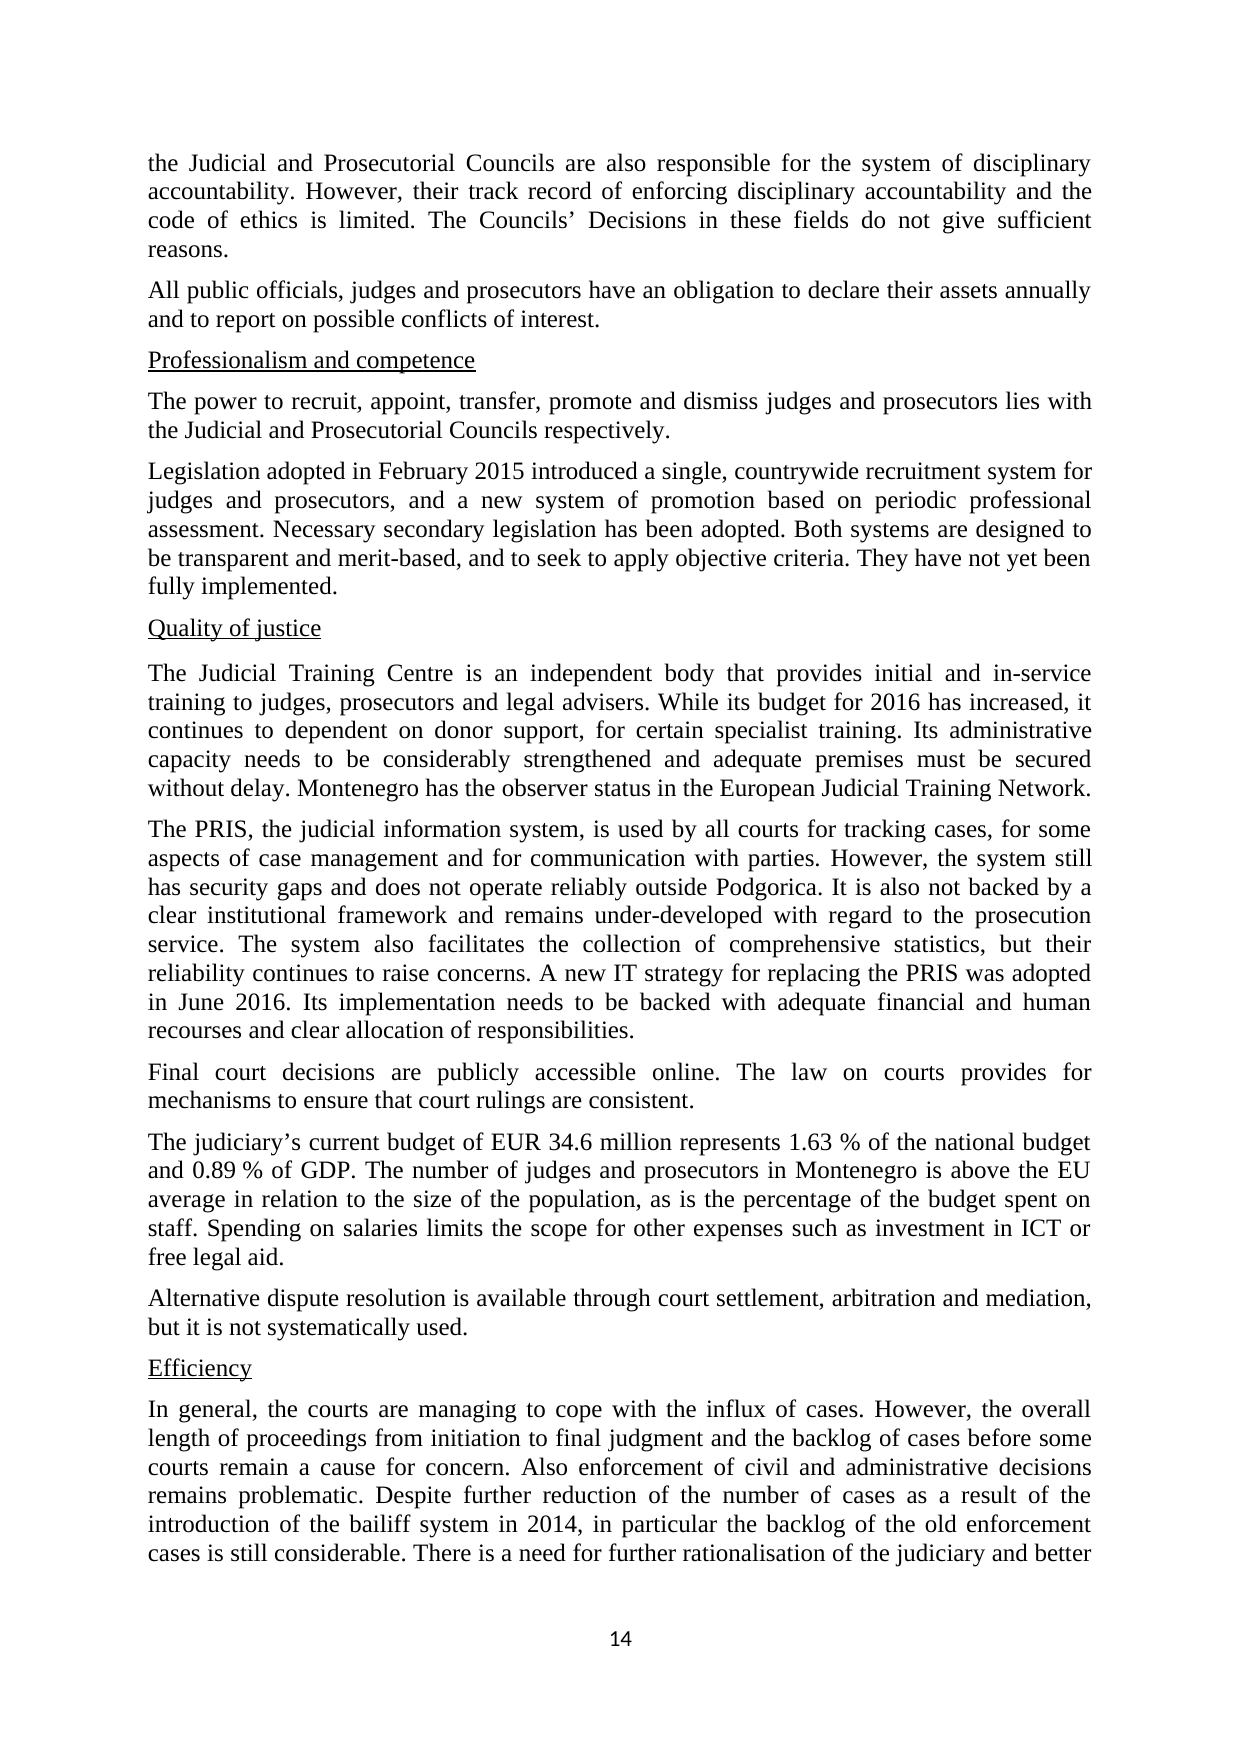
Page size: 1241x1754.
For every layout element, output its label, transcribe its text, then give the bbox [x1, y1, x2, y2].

text The judiciary’s current budget of EUR 34.6 million represents 1.63 % of the national budget and 0.89 % of GDP. The number of judges and prosecutors in Montenegro is above the EU average in relation to the size of the population, as is the percentage of the budget spent on staff. Spending on salaries limits the scope for other expenses such as investment in ICT or free legal aid. [148, 1127, 1093, 1271]
text Alternative dispute resolution is available through court settlement, arbitration and mediation, but it is not systematically used. [148, 1283, 1093, 1341]
text The PRIS, the judicial information system, is used by all courts for tracking cases, for some aspects of case management and for communication with parties. However, the system still has security gaps and does not operate reliably outside Podgorica. It is also not backed by a clear institutional framework and remains under-developed with regard to the prosecution service. The system also facilitates the collection of comprehensive statistics, but their reliability continues to raise concerns. A new IT strategy for replacing the PRIS was adopted in June 2016. Its implementation needs to be backed with adequate financial and human recourses and clear allocation of responsibilities. [148, 814, 1093, 1044]
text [148, 148, 1093, 263]
text The Judicial Training Centre is an independent body that provides initial and in-service training to judges, prosecutors and legal advisers. While its budget for 2016 has increased, it continues to dependent on donor support, for certain specialist training. Its administrative capacity needs to be considerably strengthened and adequate premises must be secured without delay. Montenegro has the observer status in the European Judicial Training Network. [148, 658, 1093, 802]
text Professionalism and competence [148, 345, 1093, 374]
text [148, 1394, 1093, 1567]
text Final court decisions are publicly accessible online. The law on courts provides for mechanisms to ensure that court rulings are consistent. [148, 1057, 1093, 1114]
text Legislation adopted in February 2015 introduced a single, countrywide recruitment system for judges and prosecutors, and a new system of promotion based on periodic professional assessment. Necessary secondary legislation has been adopted. Both systems are designed to be transparent and merit-based, and to seek to apply objective criteria. They have not yet been fully implemented. [148, 456, 1093, 600]
text Quality of justice [148, 613, 1093, 641]
text All public officials, judges and prosecutors have an obligation to declare their assets annually and to report on possible conflicts of interest. [148, 275, 1093, 333]
text Efficiency [148, 1353, 1093, 1382]
text The power to recruit, appoint, transfer, promote and dismiss judges and prosecutors lies with the Judicial and Prosecutorial Councils respectively. [148, 386, 1093, 444]
